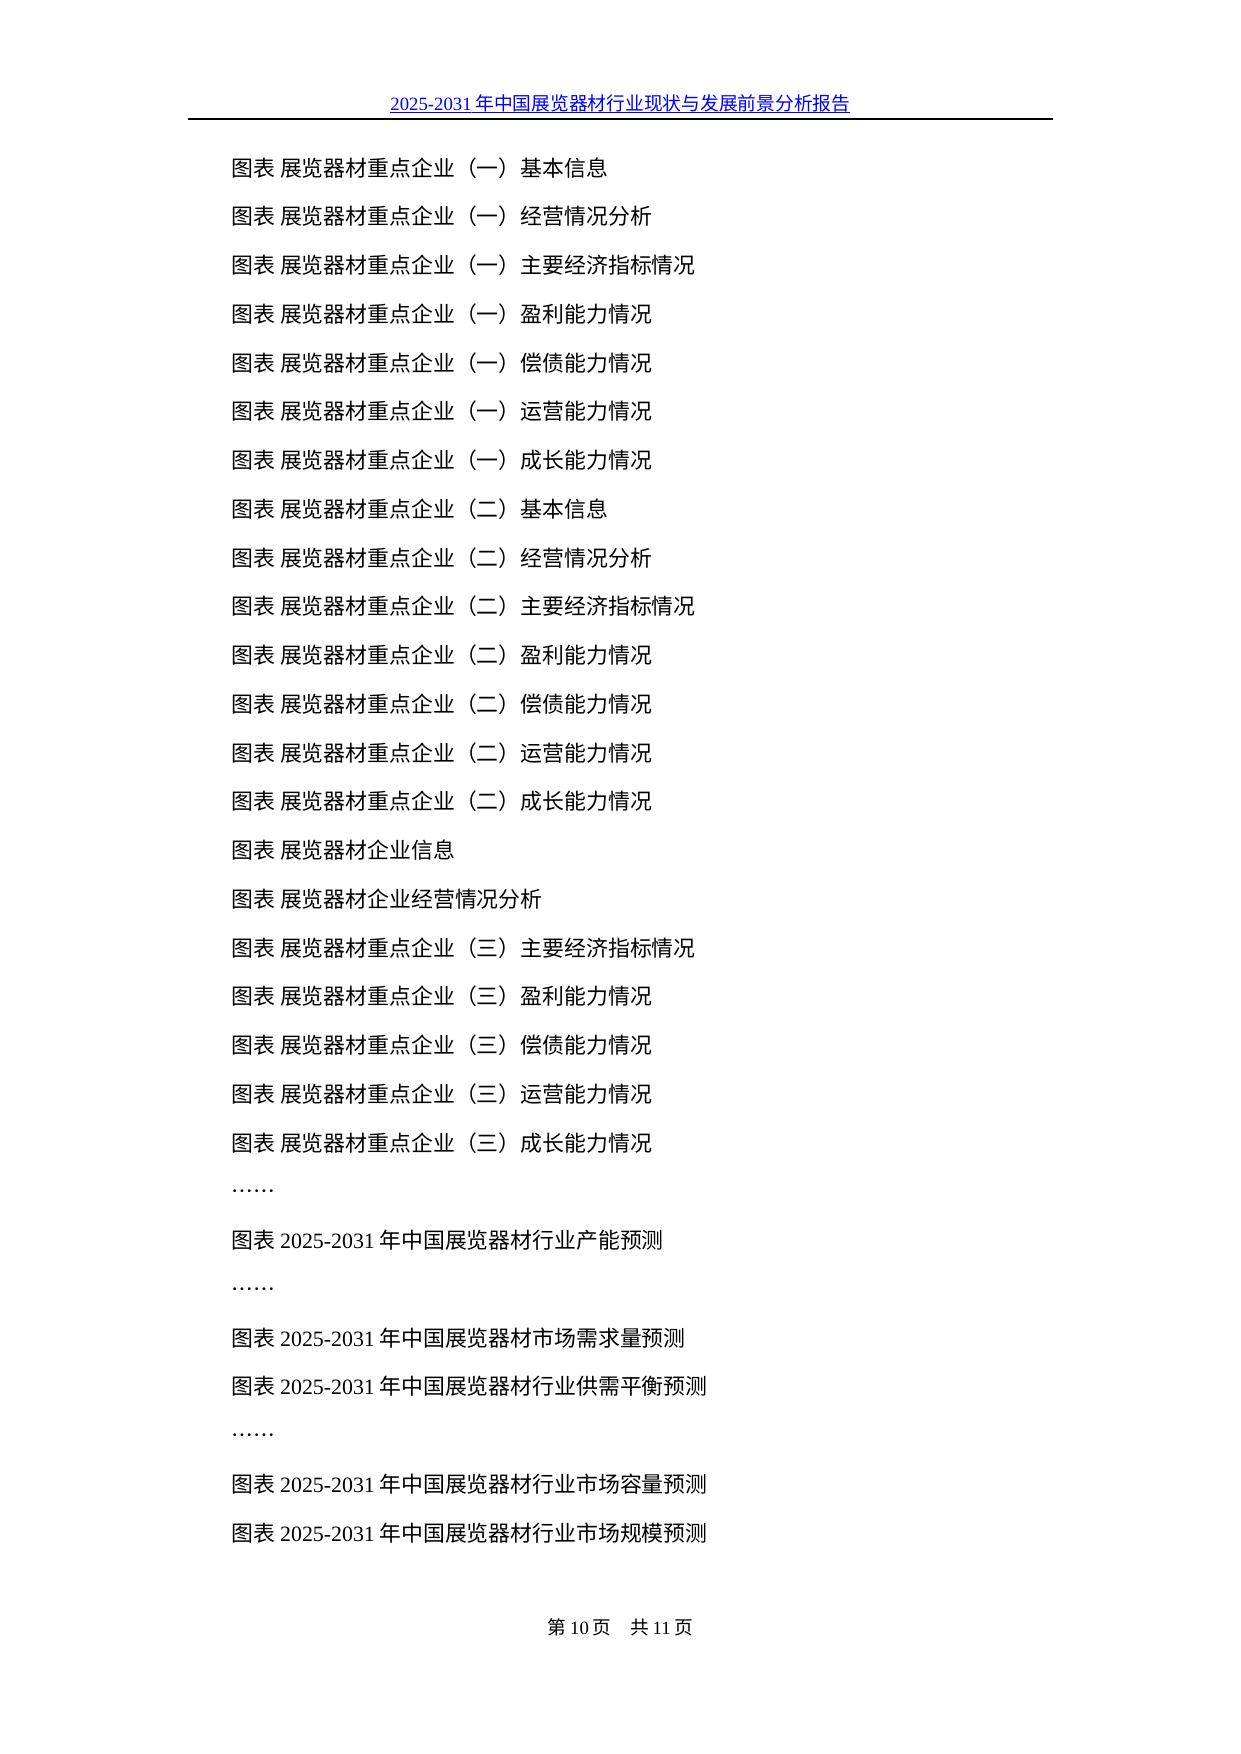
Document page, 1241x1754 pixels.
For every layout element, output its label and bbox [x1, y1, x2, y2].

text [187, 150, 1053, 1548]
